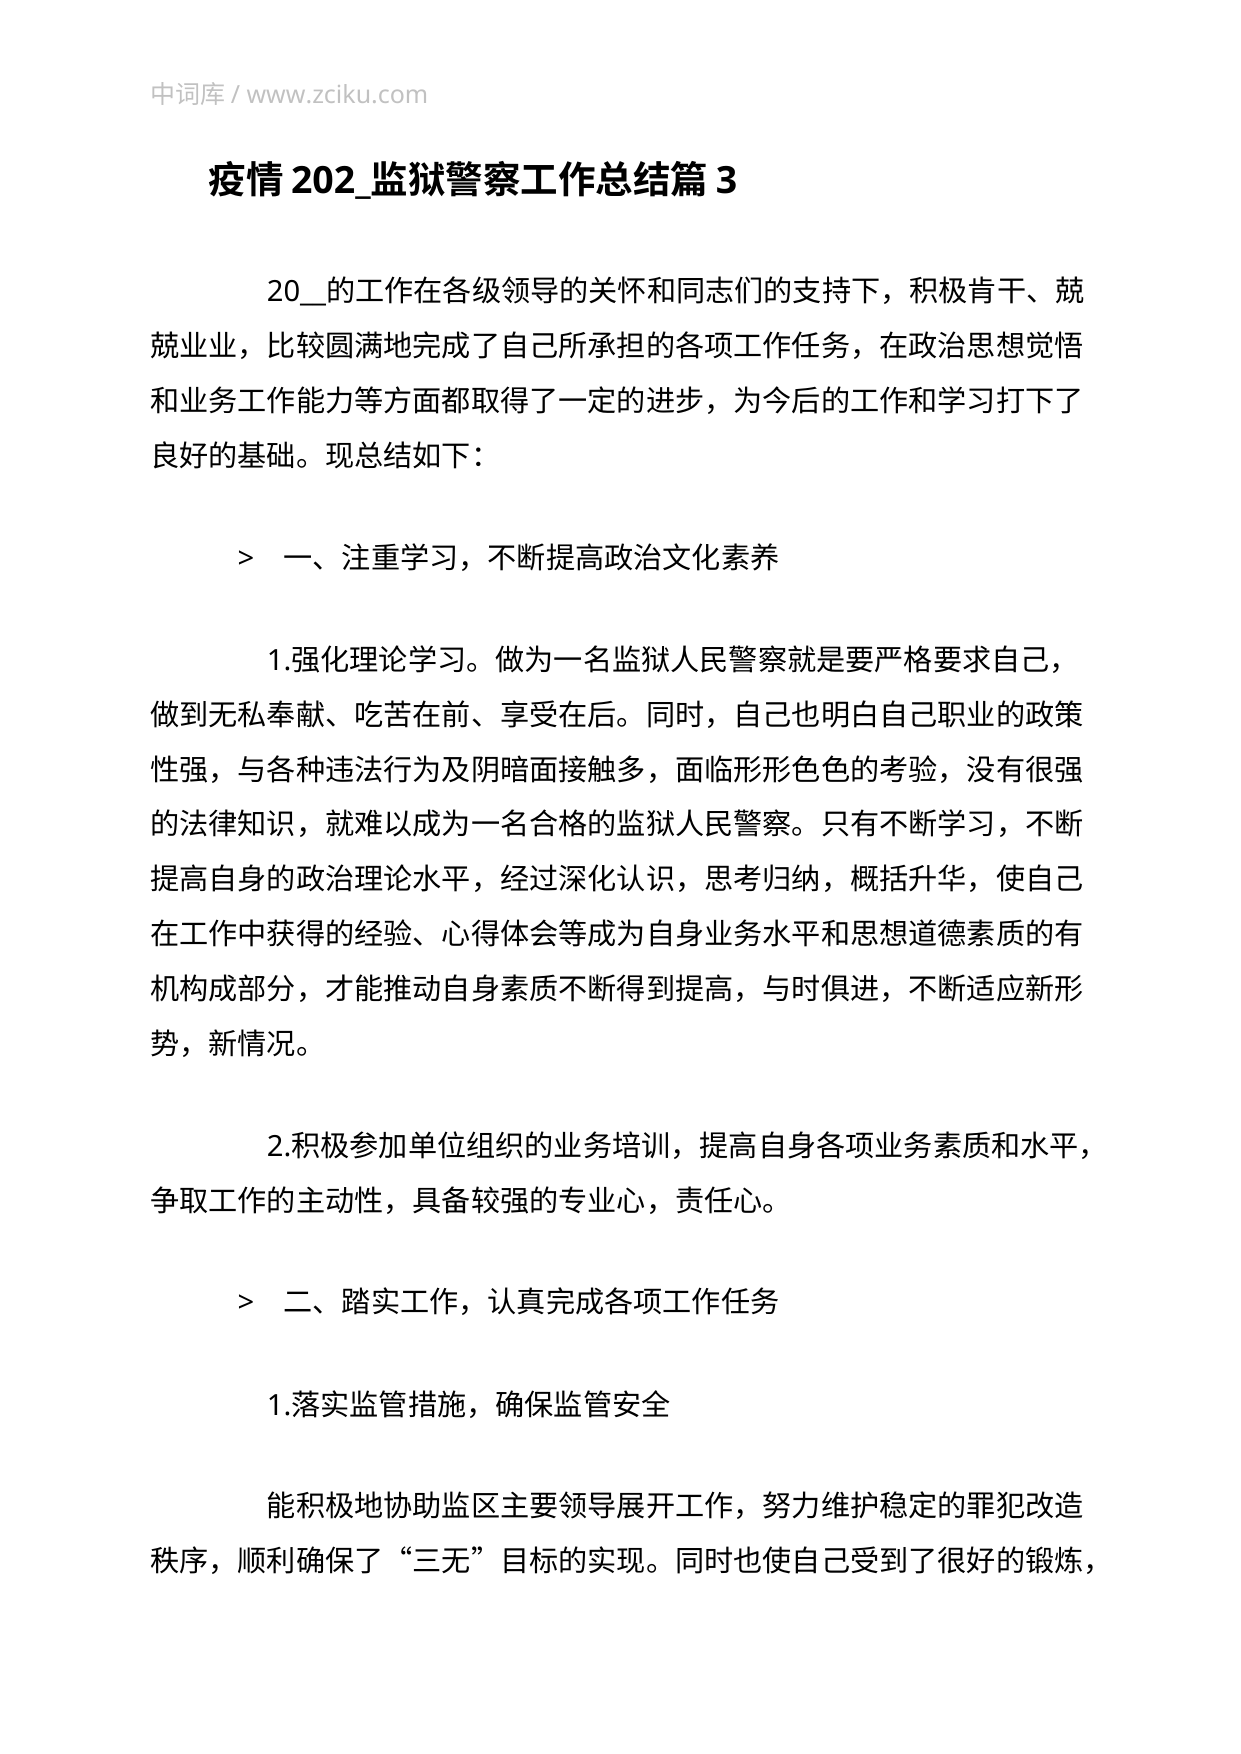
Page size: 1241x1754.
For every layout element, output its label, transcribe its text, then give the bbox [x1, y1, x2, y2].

text 1.强化理论学习。做为一名监狱人民警察就是要严格要求自己，做到无私奉献、吃苦在前、享受在后。同时，自己也明白自己职业的政策性强，与各种违法行为及阴暗面接触多，面临形形色色的考验，没有很强的法律知识，就难以成为一名合格的监狱人民警察。只有不断学习，不断提高自身的政治理论水平，经过深化认识，思考归纳，概括升华，使自己在工作中获得的经验、心得体会等成为自身业务水平和思想道德素质的有机构成部分，才能推动自身素质不断得到提高，与时俱进，不断适应新形势，新情况。 [150, 636, 1090, 1063]
text 20__的工作在各级领导的关怀和同志们的支持下，积极肯干、兢兢业业，比较圆满地完成了自己所承担的各项工作任务，在政治思想觉悟和业务工作能力等方面都取得了一定的进步，为今后的工作和学习打下了良好的基础。现总结如下： [150, 268, 1090, 475]
text > 二、踏实工作，认真完成各项工作任务 [150, 1279, 1090, 1321]
text 2.积极参加单位组织的业务培训，提高自身各项业务素质和水平，争取工作的主动性，具备较强的专业心，责任心。 [150, 1122, 1090, 1219]
text 疫情202_监狱警察工作总结篇3 [150, 150, 1090, 204]
text > 一、注重学习，不断提高政治文化素养 [150, 534, 1090, 577]
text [150, 1483, 1090, 1580]
text 1.落实监管措施，确保监管安全 [150, 1381, 1090, 1423]
